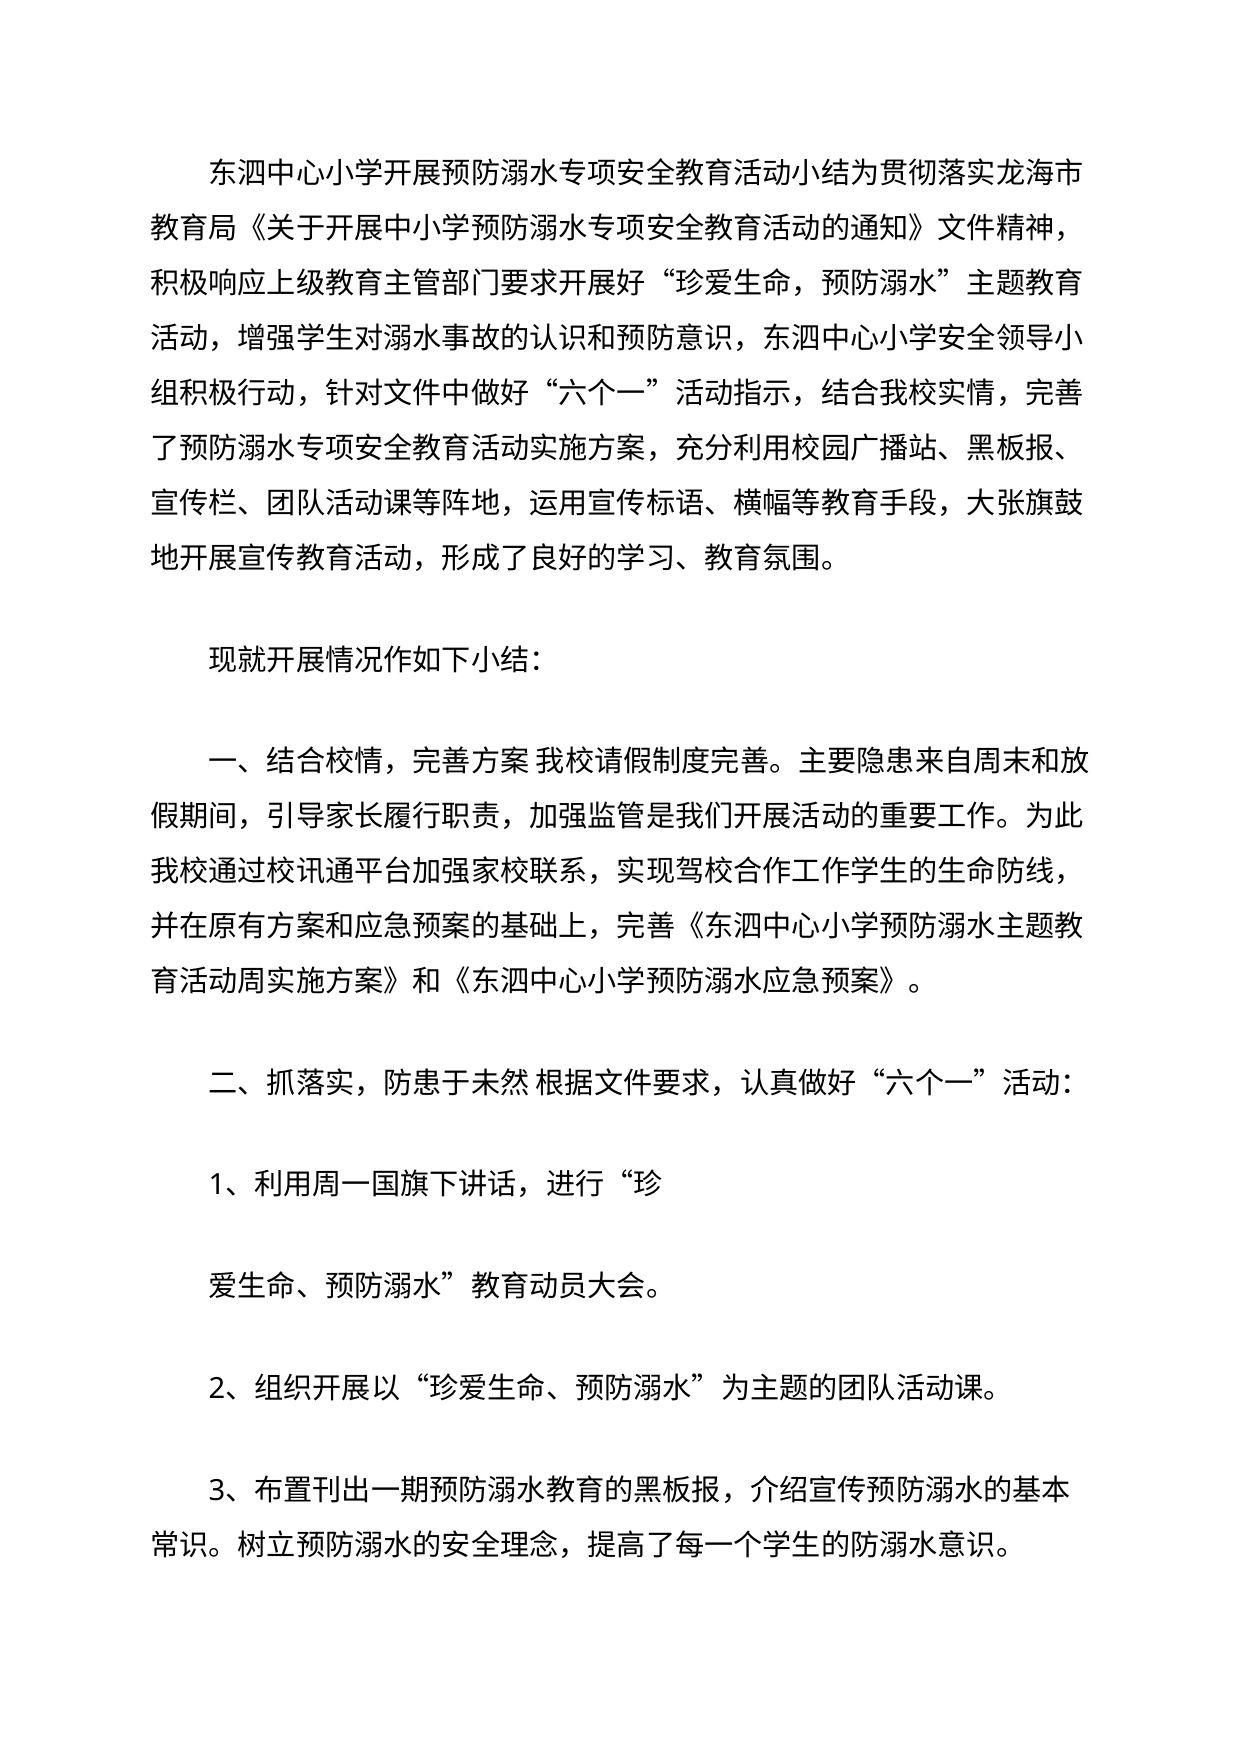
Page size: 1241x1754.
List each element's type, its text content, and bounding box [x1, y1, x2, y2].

text 二、抓落实，防患于未然 根据文件要求，认真做好“六个一”活动： [150, 1059, 1090, 1101]
text 东泗中心小学开展预防溺水专项安全教育活动小结为贯彻落实龙海市教育局《关于开展中小学预防溺水专项安全教育活动的通知》文件精神，积极响应上级教育主管部门要求开展好“珍爱生命，预防溺水”主题教育活动，增强学生对溺水事故的认识和预防意识，东泗中心小学安全领导小组积极行动，针对文件中做好“六个一”活动指示，结合我校实情，完善了预防溺水专项安全教育活动实施方案，充分利用校园广播站、黑板报、宣传栏、团队活动课等阵地，运用宣传标语、横幅等教育手段，大张旗鼓地开展宣传教育活动，形成了良好的学习、教育氛围。 [150, 150, 1090, 577]
text 1、利用周一国旗下讲话，进行“珍 [150, 1161, 1090, 1203]
text 爱生命、预防溺水”教育动员大会。 [150, 1263, 1090, 1305]
text 2、组织开展以“珍爱生命、预防溺水”为主题的团队活动课。 [150, 1365, 1090, 1407]
text 一、结合校情，完善方案 我校请假制度完善。主要隐患来自周末和放假期间，引导家长履行职责，加强监管是我们开展活动的重要工作。为此我校通过校讯通平台加强家校联系，实现驾校合作工作学生的生命防线，并在原有方案和应急预案的基础上，完善《东泗中心小学预防溺水主题教育活动周实施方案》和《东泗中心小学预防溺水应急预案》。 [150, 738, 1090, 1000]
text 3、布置刊出一期预防溺水教育的黑板报，介绍宣传预防溺水的基本常识。树立预防溺水的安全理念，提高了每一个学生的防溺水意识。 [150, 1467, 1090, 1564]
text 现就开展情况作如下小结： [150, 636, 1090, 678]
